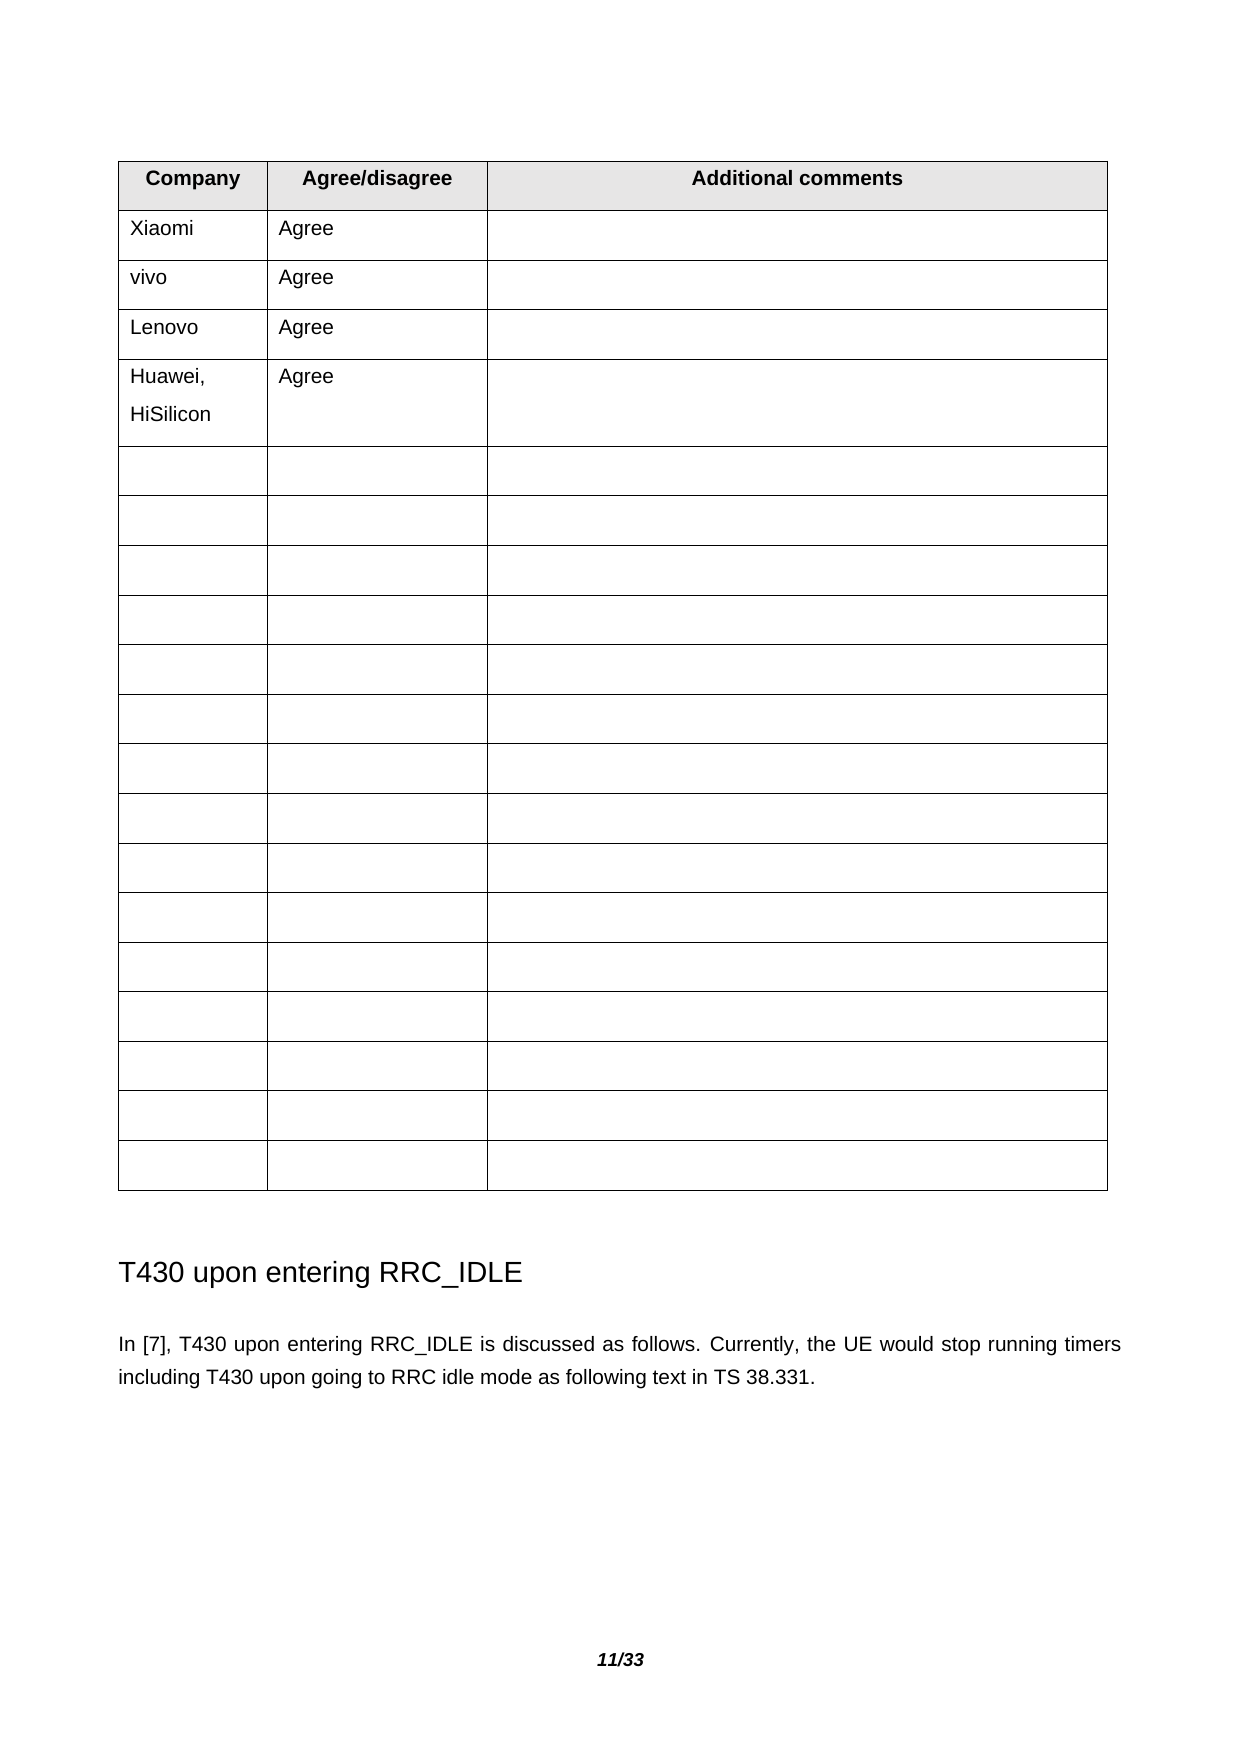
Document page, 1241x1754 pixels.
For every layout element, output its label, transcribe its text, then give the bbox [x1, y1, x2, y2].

table_cell [268, 695, 487, 743]
table_cell [488, 645, 1107, 694]
table_cell [119, 447, 267, 495]
table_cell [119, 695, 267, 743]
table_cell [268, 893, 487, 942]
table_cell [488, 992, 1107, 1041]
table_cell [119, 992, 267, 1041]
table_cell [119, 546, 267, 594]
table_cell [488, 310, 1107, 359]
table_header Additional comments [488, 162, 1107, 210]
table_cell [268, 943, 487, 991]
table_cell [119, 893, 267, 942]
table_cell [488, 546, 1107, 594]
table_cell Agree [268, 261, 487, 309]
table_cell [119, 1091, 267, 1140]
table_cell [488, 596, 1107, 644]
table_cell [488, 1141, 1107, 1189]
table_cell vivo [119, 261, 267, 309]
table_cell [488, 211, 1107, 260]
table_cell [488, 744, 1107, 793]
table_cell [268, 992, 487, 1041]
table_cell Lenovo [119, 310, 267, 359]
table_cell [268, 744, 487, 793]
table_cell [119, 1042, 267, 1090]
table_cell [488, 1042, 1107, 1090]
table_cell [488, 261, 1107, 309]
table_cell [488, 695, 1107, 743]
table_cell [488, 447, 1107, 495]
table_cell [119, 844, 267, 892]
subtitle T430 upon entering RRC_IDLE [118, 1239, 1122, 1304]
table_cell [268, 1042, 487, 1090]
table_cell Huawei, HiSilicon [119, 360, 267, 446]
table_header Agree/disagree [268, 162, 487, 210]
table_cell [268, 546, 487, 594]
table_cell [119, 645, 267, 694]
table_cell [268, 447, 487, 495]
table_cell Agree [268, 211, 487, 260]
table_cell [488, 844, 1107, 892]
table_cell [119, 1141, 267, 1189]
table_cell [268, 596, 487, 644]
table_cell [268, 1091, 487, 1140]
table_cell Agree [268, 360, 487, 446]
table_cell [119, 596, 267, 644]
table_cell [488, 496, 1107, 545]
table_cell [268, 496, 487, 545]
table_cell [268, 844, 487, 892]
table_header Company [119, 162, 267, 210]
table_cell Xiaomi [119, 211, 267, 260]
table_cell [488, 1091, 1107, 1140]
table_cell [119, 744, 267, 793]
table_cell [488, 893, 1107, 942]
table_cell [268, 645, 487, 694]
table_cell [488, 360, 1107, 446]
table_cell [119, 496, 267, 545]
table_cell [119, 794, 267, 842]
table_cell [268, 794, 487, 842]
table_cell Agree [268, 310, 487, 359]
table_cell [488, 943, 1107, 991]
table_cell [119, 943, 267, 991]
table_cell [268, 1141, 487, 1189]
text In [7], T430 upon entering RRC_IDLE is discussed as follows. Currently, the UE would stop running timers including T430 upon going to RRC idle mode as following text in TS 38.331. [118, 1328, 1122, 1393]
table_cell [488, 794, 1107, 842]
